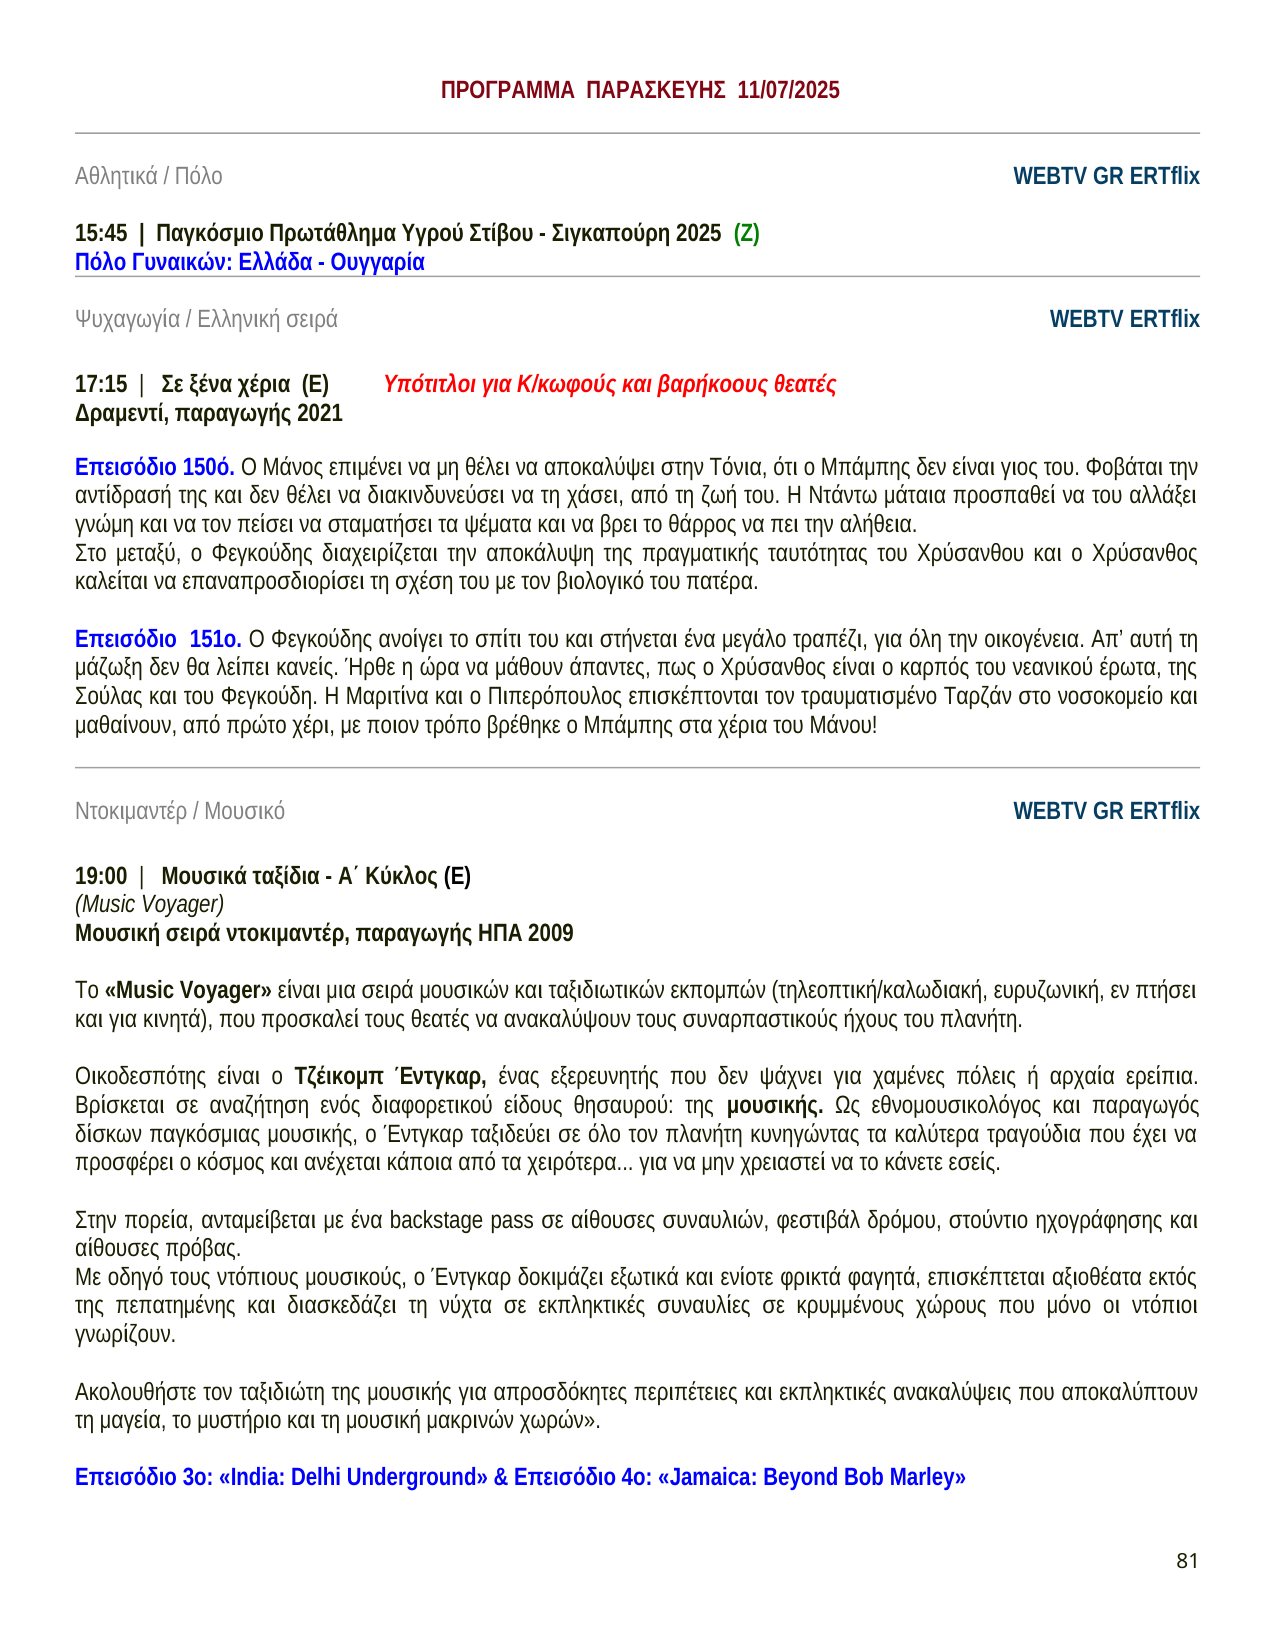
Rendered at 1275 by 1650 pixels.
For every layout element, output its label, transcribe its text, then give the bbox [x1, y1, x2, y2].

text 17:15 | Σε ξένα χέρια (E) Υπότιτλοι για K/κωφούς και βαρήκοους θεατές Δραμεντί, παραγωγής 2021 [75, 333, 1200, 427]
text 19:00 | Μουσικά ταξίδια - Α΄ Κύκλος (Ε) (Music Voyager) Μουσική σειρά ντοκιμαντέρ, παραγωγής ΗΠΑ 2009 [75, 824, 1200, 975]
table_header WEBTV ERTflix [638, 304, 1200, 333]
table_header Αθλητικά / Πόλο [75, 161, 637, 190]
text Επεισόδιο 3ο: «India: Delhi Underground» & Επεισόδιο 4ο: «Jamaica: Beyond Bob Marley» [75, 1434, 1200, 1491]
text Οικοδεσπότης είναι ο Τζέικομπ Έντγκαρ, ένας εξερευνητής που δεν ψάχνει για χαμένες πόλεις ή αρχαία ερείπια. Βρίσκεται σε αναζήτηση ενός διαφορετικού είδους θησαυρού: της μουσικής. Ως εθνομουσικολόγος και παραγωγός δίσκων παγκόσμιας μουσικής, ο Έντγκαρ ταξιδεύει σε όλο τον πλανήτη κυνηγώντας τα καλύτερα τραγούδια που έχει να προσφέρει ο κόσμος και ανέχεται κάποια από τα χειρότερα... για να μην χρειαστεί να το κάνετε εσείς. [75, 1061, 1200, 1176]
text ΠΡΟΓΡΑΜΜΑ ΠΑΡΑΣΚΕΥΗΣ 11/07/2025 [75, 75, 1200, 104]
table_header Ντοκιμαντέρ / Μουσικό [75, 796, 637, 824]
text Επεισόδιο 150ό. Ο Μάνος επιμένει να μη θέλει να αποκαλύψει στην Τόνια, ότι ο Μπάμπης δεν είναι γιος του. Φοβάται την αντίδρασή της και δεν θέλει να διακινδυνεύσει να τη χάσει, από τη ζωή του. Η Ντάντω μάταια προσπαθεί να του αλλάξει γνώμη και να τον πείσει να σταματήσει τα ψέματα και να βρει το θάρρος να πει την αλήθεια. [75, 452, 1200, 538]
text Στο μεταξύ, ο Φεγκούδης διαχειρίζεται την αποκάλυψη της πραγματικής ταυτότητας του Χρύσανθου και ο Χρύσανθος καλείται να επαναπροσδιορίσει τη σχέση του με τον βιολογικό του πατέρα. [75, 538, 1200, 595]
text Ακολουθήστε τον ταξιδιώτη της μουσικής για απροσδόκητες περιπέτειες και εκπληκτικές ανακαλύψεις που αποκαλύπτουν τη μαγεία, το μυστήριο και τη μουσική μακρινών χωρών». [75, 1376, 1200, 1434]
table_header WEBTV GR ERTflix [638, 161, 1200, 190]
text 15:45 | Παγκόσμιο Πρωτάθλημα Υγρού Στίβου - Σιγκαπούρη 2025 (Z) Πόλο Γυναικών: Ελλάδα - Ουγγαρία [75, 190, 1200, 275]
text Στην πορεία, ανταμείβεται με ένα backstage pass σε αίθουσες συναυλιών, φεστιβάλ δρόμου, στούντιο ηχογράφησης και αίθουσες πρόβας. [75, 1204, 1200, 1262]
table_header WEBTV GR ERTflix [638, 796, 1200, 824]
text Με οδηγό τους ντόπιους μουσικούς, ο Έντγκαρ δοκιμάζει εξωτικά και ενίοτε φρικτά φαγητά, επισκέπτεται αξιοθέατα εκτός της πεπατημένης και διασκεδάζει τη νύχτα σε εκπληκτικές συναυλίες σε κρυμμένους χώρους που μόνο οι ντόπιοι γνωρίζουν. [75, 1262, 1200, 1348]
table_header Ψυχαγωγία / Ελληνική σειρά [75, 304, 637, 333]
text Το «Music Voyager» είναι μια σειρά μουσικών και ταξιδιωτικών εκπομπών (τηλεοπτική/καλωδιακή, ευρυζωνική, εν πτήσει και για κινητά), που προσκαλεί τους θεατές να ανακαλύψουν τους συναρπαστικούς ήχους του πλανήτη. [75, 975, 1200, 1033]
text Επεισόδιο 151ο. Ο Φεγκούδης ανοίγει το σπίτι του και στήνεται ένα μεγάλο τραπέζι, για όλη την οικογένεια. Απ’ αυτή τη μάζωξη δεν θα λείπει κανείς. Ήρθε η ώρα να μάθουν άπαντες, πως ο Χρύσανθος είναι ο καρπός του νεανικού έρωτα, της Σούλας και του Φεγκούδη. Η Μαριτίνα και ο Πιπερόπουλος επισκέπτονται τον τραυματισμένο Ταρζάν στο νοσοκομείο και μαθαίνουν, από πρώτο χέρι, με ποιον τρόπο βρέθηκε ο Μπάμπης στα χέρια του Μάνου! [75, 595, 1200, 738]
